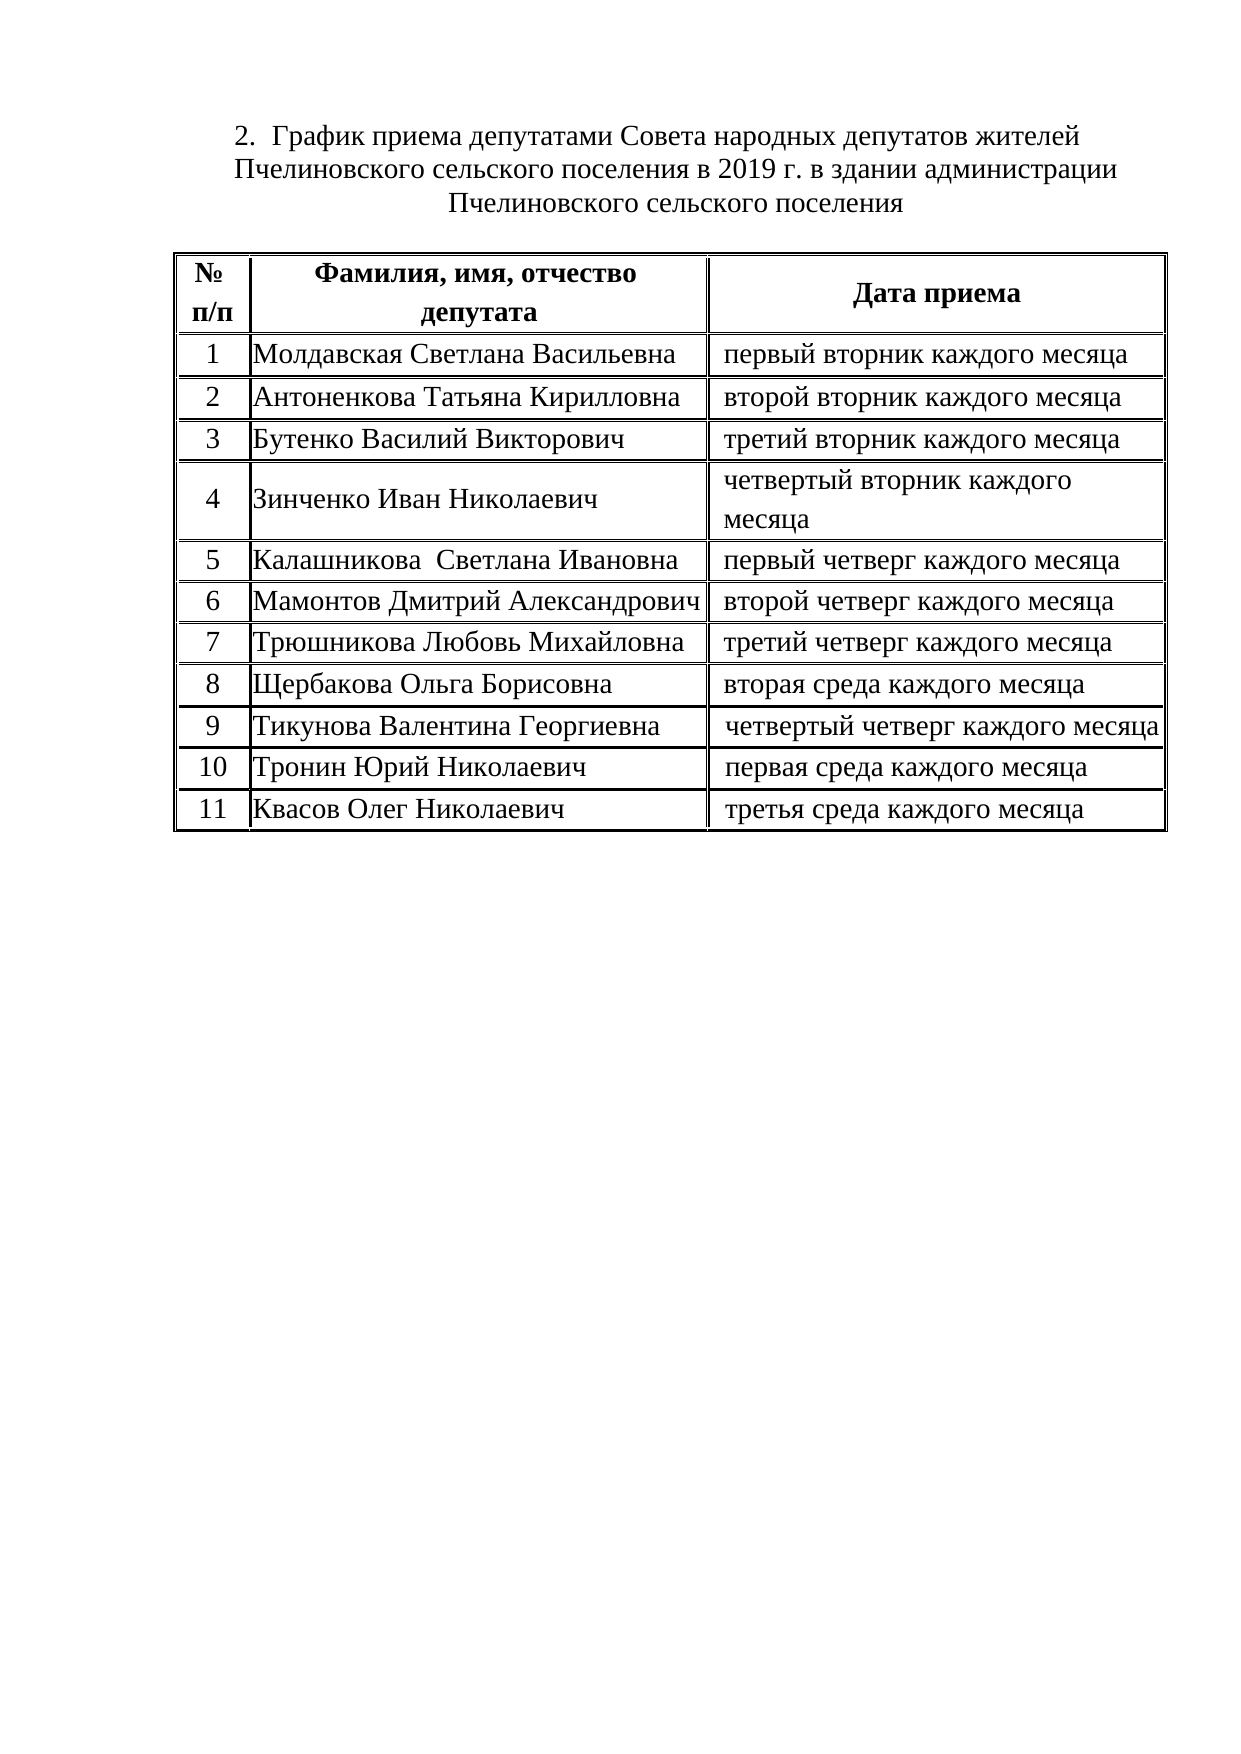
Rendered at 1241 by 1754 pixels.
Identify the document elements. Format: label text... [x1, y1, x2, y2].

table_cell Молдавская Светлана Васильевна [252, 335, 706, 375]
table_cell 10 [177, 746, 249, 788]
table_cell второй четверг каждого месяца [708, 580, 1166, 621]
table_cell Бутенко Василий Викторович [252, 422, 706, 459]
table_cell четвертый четверг каждого месяца [710, 705, 1164, 746]
table_cell Тронин Юрий Николаевич [252, 749, 706, 788]
table_header Фамилия, имя, отчество депутата [250, 254, 708, 332]
table_cell вторая среда каждого месяца [708, 662, 1166, 705]
table_cell Антоненкова Татьяна Кирилловна [252, 379, 706, 418]
table_cell Калашникова Светлана Ивановна [252, 542, 706, 580]
table_header Дата приема [708, 256, 1164, 332]
table_cell 3 [177, 418, 249, 459]
table_header № п/п [177, 254, 250, 332]
table_cell 11 [175, 788, 250, 829]
table_cell Тикунова Валентина Георгиевна [252, 708, 706, 746]
table_cell третья среда каждого месяца [708, 788, 1166, 829]
table_cell третий вторник каждого месяца [710, 418, 1165, 459]
table_cell третий четверг каждого месяца [708, 621, 1166, 662]
table_cell 9 [177, 705, 249, 746]
table_cell 1 [175, 332, 250, 375]
table_cell Щербакова Ольга Борисовна [252, 665, 706, 705]
table_cell второй вторник каждого месяца [710, 375, 1165, 418]
list График приема депутатами Совета народных депутатов жителей Пчелиновского сельского поселения в 2019 г. в здании администрации Пчелиновского сельского поселения [162, 118, 1152, 219]
table_cell 2 [177, 375, 249, 418]
table_cell Зинченко Иван Николаевич [252, 463, 706, 539]
table_cell 6 [175, 580, 250, 621]
table_cell 7 [175, 621, 250, 662]
table_cell первый вторник каждого месяца [708, 332, 1166, 375]
table_cell первая среда каждого месяца [710, 746, 1164, 788]
table_cell Квасов Олег Николаевич [250, 788, 708, 829]
table_cell 8 [175, 662, 250, 705]
table_cell 5 [175, 539, 250, 580]
table_cell Мамонтов Дмитрий Александрович [252, 583, 706, 621]
table_cell Трюшникова Любовь Михайловна [252, 624, 706, 662]
table_cell первый четверг каждого месяца [708, 539, 1166, 580]
table_cell 4 [177, 459, 249, 539]
table_cell четвертый вторник каждого месяца [710, 459, 1165, 539]
